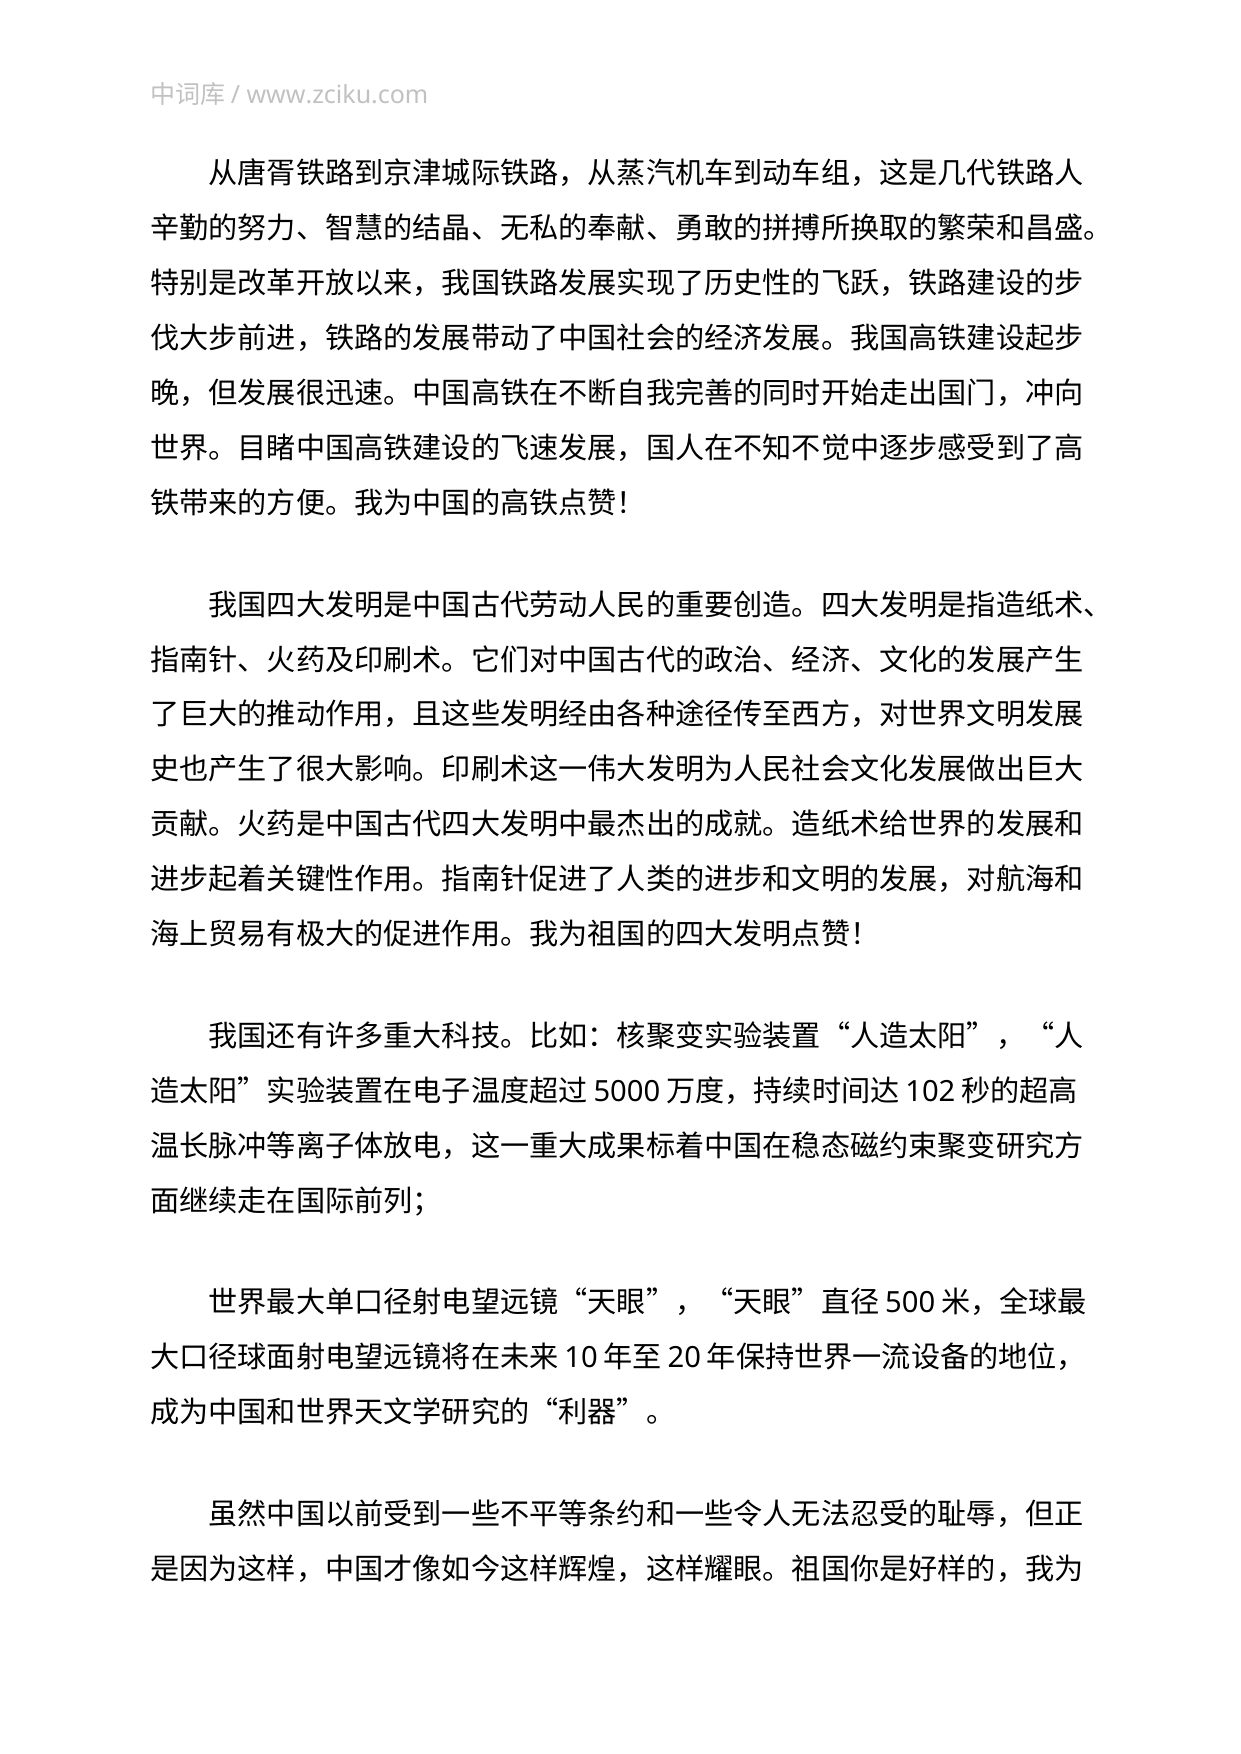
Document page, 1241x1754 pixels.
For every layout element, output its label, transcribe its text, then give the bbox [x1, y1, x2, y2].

text 我国还有许多重大科技。比如：核聚变实验装置“人造太阳”，“人造太阳”实验装置在电子温度超过5000万度，持续时间达102秒的超高温长脉冲等离子体放电，这一重大成果标着中国在稳态磁约束聚变研究方面继续走在国际前列； [150, 1012, 1090, 1219]
text 我国四大发明是中国古代劳动人民的重要创造。四大发明是指造纸术、指南针、火药及印刷术。它们对中国古代的政治、经济、文化的发展产生了巨大的推动作用，且这些发明经由各种途径传至西方，对世界文明发展史也产生了很大影响。印刷术这一伟大发明为人民社会文化发展做出巨大贡献。火药是中国古代四大发明中最杰出的成就。造纸术给世界的发展和进步起着关键性作用。指南针促进了人类的进步和文明的发展，对航海和海上贸易有极大的促进作用。我为祖国的四大发明点赞！ [150, 581, 1090, 953]
text 从唐胥铁路到京津城际铁路，从蒸汽机车到动车组，这是几代铁路人辛勤的努力、智慧的结晶、无私的奉献、勇敢的拼搏所换取的繁荣和昌盛。特别是改革开放以来，我国铁路发展实现了历史性的飞跃，铁路建设的步伐大步前进，铁路的发展带动了中国社会的经济发展。我国高铁建设起步晚，但发展很迅速。中国高铁在不断自我完善的同时开始走出国门，冲向世界。目睹中国高铁建设的飞速发展，国人在不知不觉中逐步感受到了高铁带来的方便。我为中国的高铁点赞！ [150, 150, 1090, 522]
text 世界最大单口径射电望远镜“天眼”，“天眼”直径500米，全球最大口径球面射电望远镜将在未来10年至20年保持世界一流设备的地位，成为中国和世界天文学研究的“利器”。 [150, 1279, 1090, 1431]
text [150, 1491, 1090, 1588]
